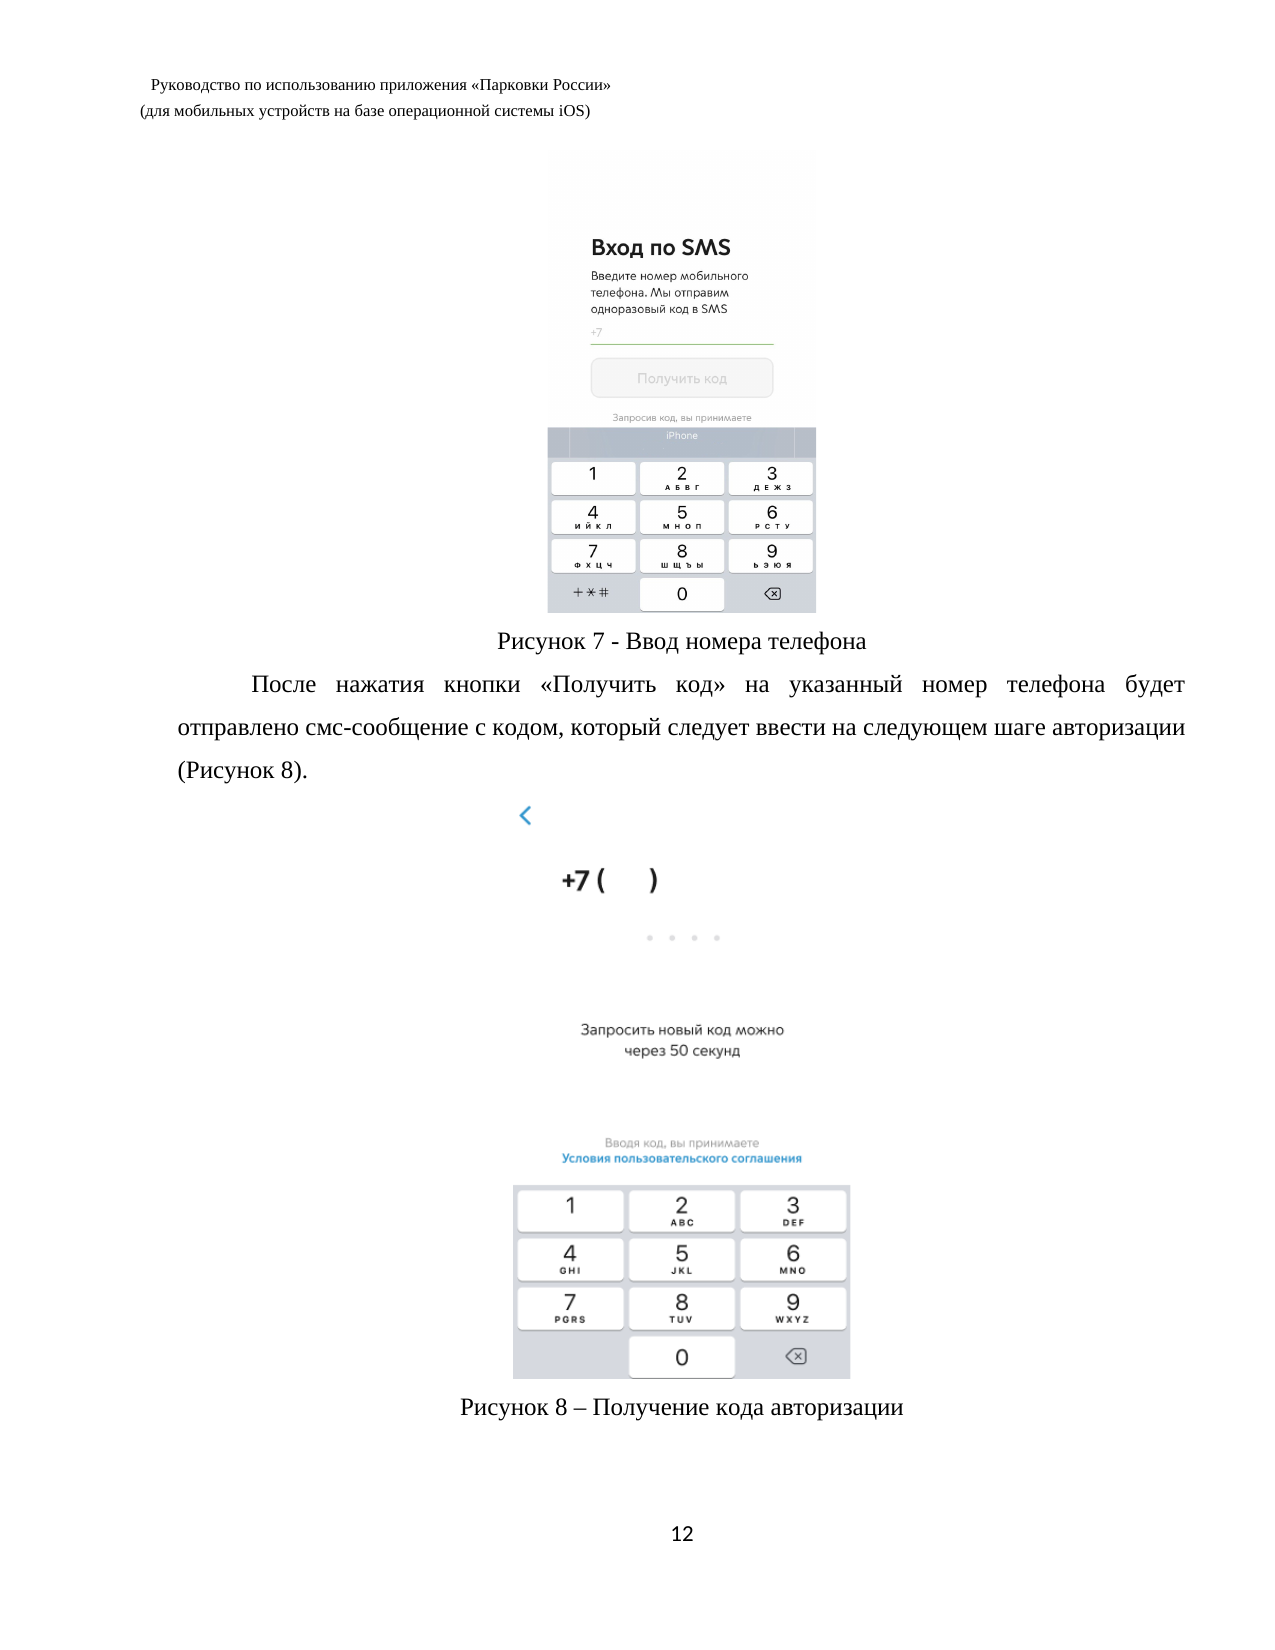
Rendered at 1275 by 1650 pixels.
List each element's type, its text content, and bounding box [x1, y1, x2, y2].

picture [513, 798, 851, 1379]
picture [547, 150, 817, 613]
text Рисунок 8 – Получение кода авторизации [177, 1392, 1186, 1421]
text Рисунок 7 - Ввод номера телефона [177, 626, 1186, 655]
text После нажатия кнопки «Получить код» на указанный номер телефона будет отправлено смс-сообщение с кодом, который следует ввести на следующем шаге авторизации (Рисунок 8). [177, 669, 1186, 784]
